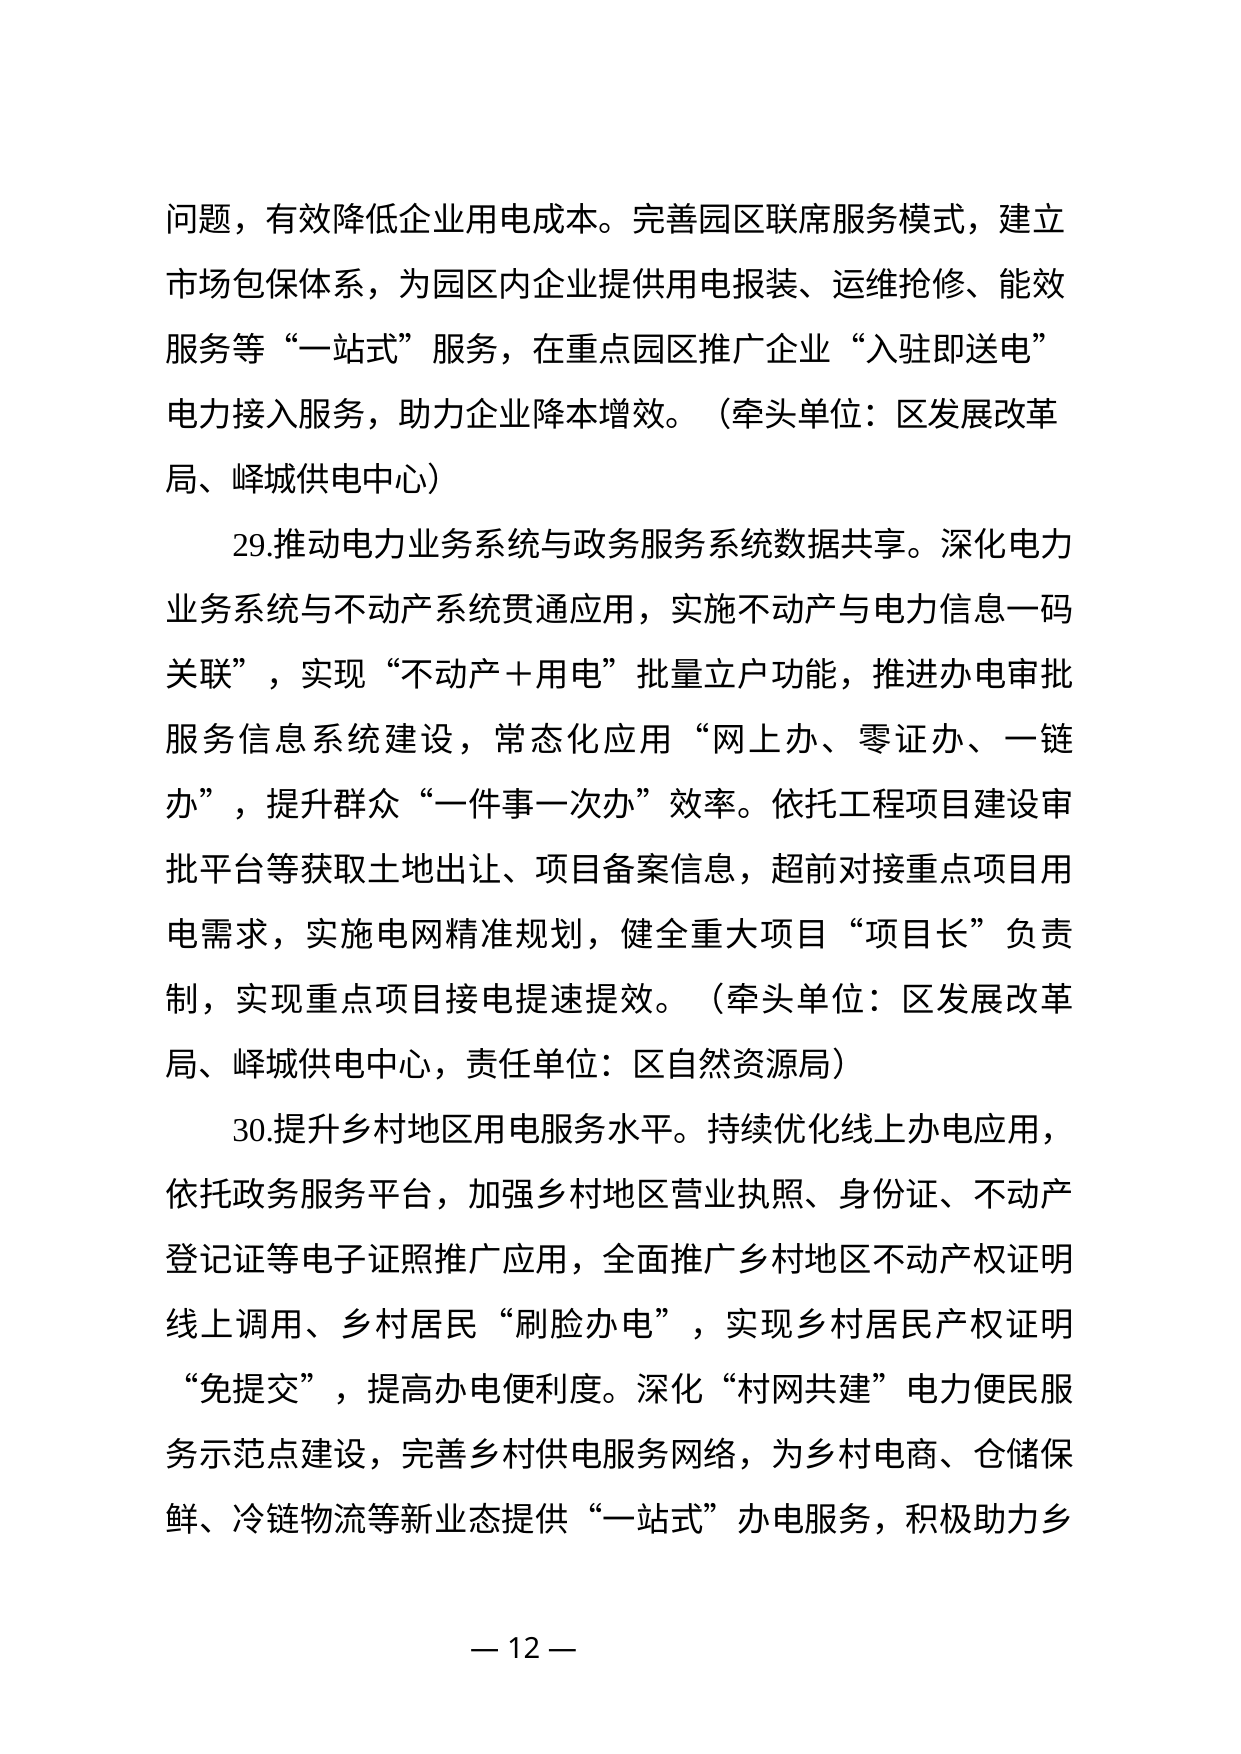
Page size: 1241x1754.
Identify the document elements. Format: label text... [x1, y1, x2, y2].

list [165, 184, 1075, 509]
text 29.推动电力业务系统与政务服务系统数据共享。深化电力业务系统与不动产系统贯通应用，实施不动产与电力信息一码关联”，实现“不动产＋用电”批量立户功能，推进办电审批服务信息系统建设，常态化应用“网上办、零证办、一链办”，提升群众“一件事一次办”效率。依托工程项目建设审批平台等获取土地出让、项目备案信息，超前对接重点项目用电需求，实施电网精准规划，健全重大项目“项目长”负责制，实现重点项目接电提速提效。（牵头单位：区发展改革局、峄城供电中心，责任单位：区自然资源局） [165, 509, 1075, 1094]
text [165, 1094, 1075, 1549]
